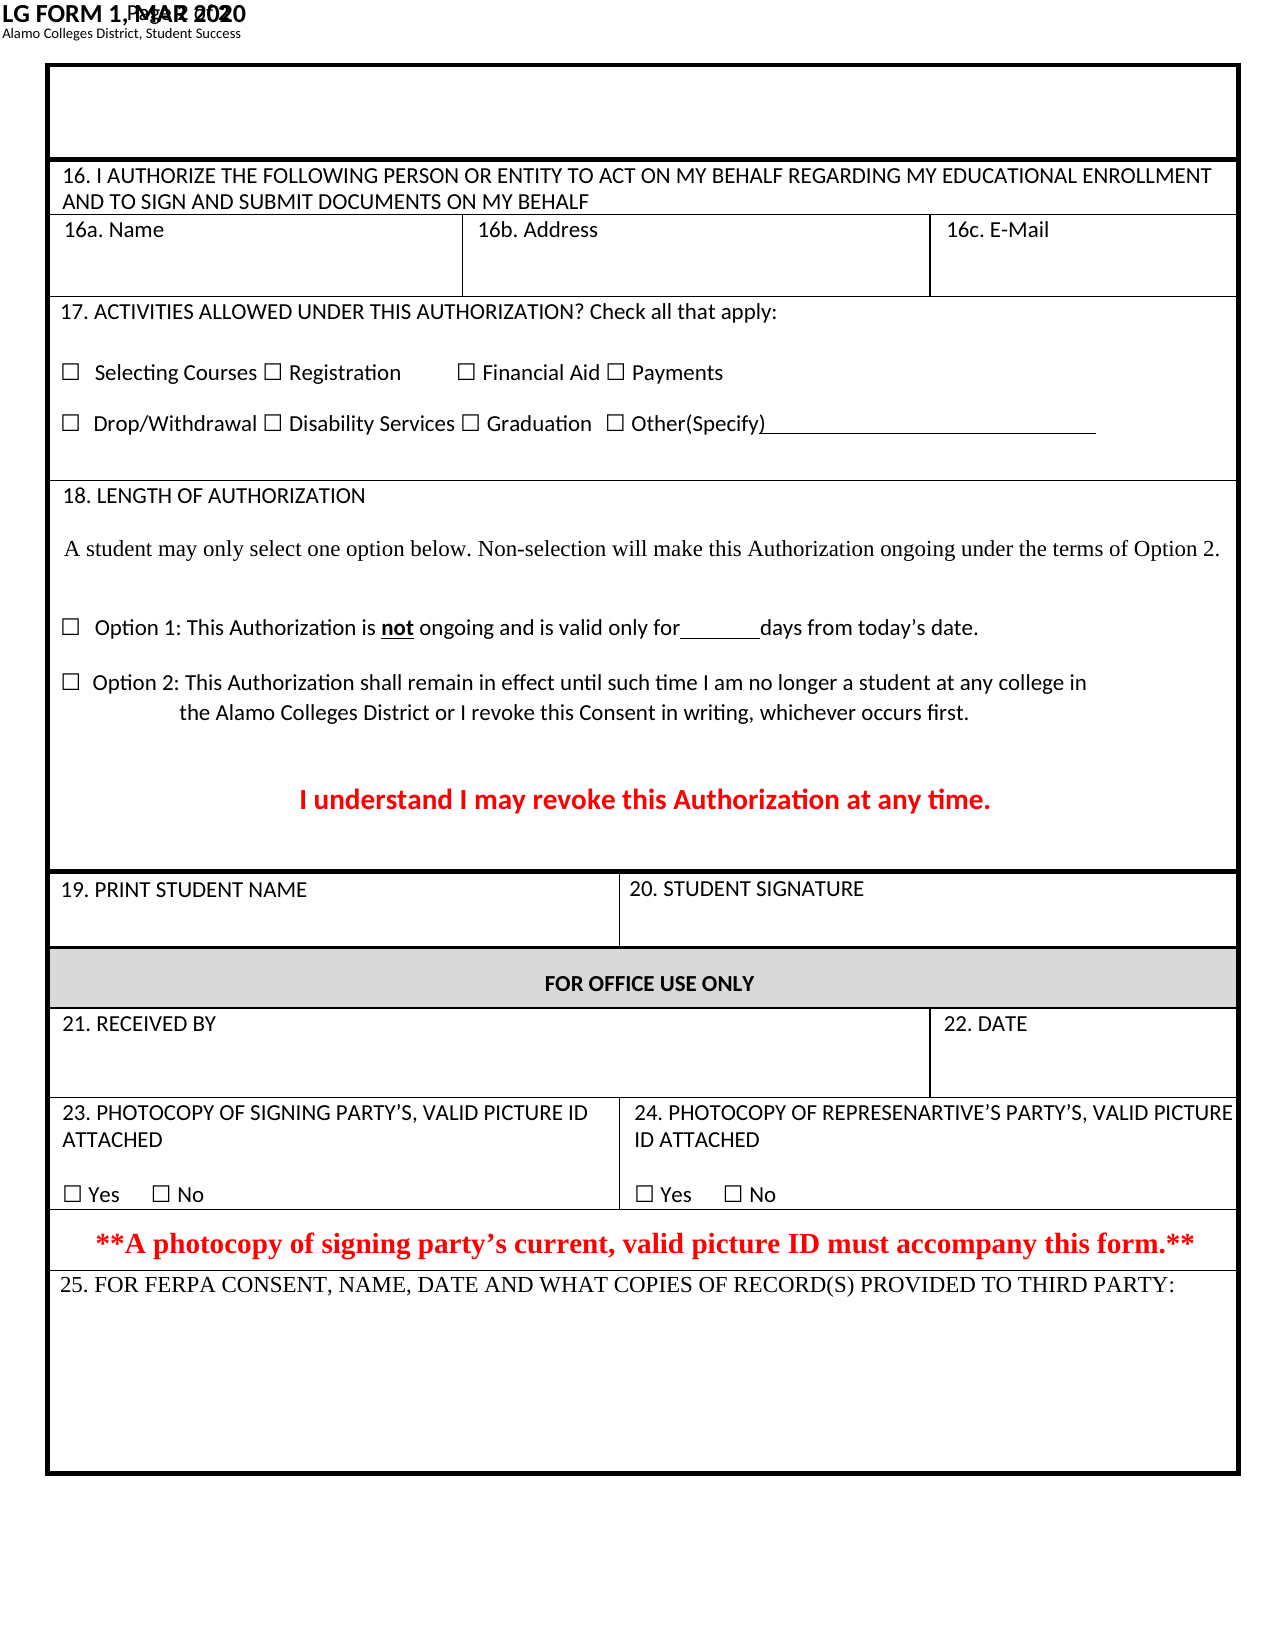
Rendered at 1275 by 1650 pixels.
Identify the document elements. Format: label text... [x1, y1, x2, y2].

table_cell 16c. E-Mail [931, 215, 1236, 296]
table_cell 17. ACTIVITIES ALLOWED UNDER THIS AUTHORIZATION? Check all that apply: Selecting Courses ☐ Registration ☐ Financial Aid ☐ Payments Drop/Withdrawal ☐ Disability Services ☐ Graduation ☐ Other(Specify) [50, 297, 1236, 480]
table_cell 23. PHOTOCOPY OF SIGNING PARTY’S, VALID PICTURE ID ATTACHED Yes ☐ No [50, 1098, 619, 1208]
table_cell 16a. Name [50, 215, 462, 296]
table_cell FOR OFFICE USE ONLY [50, 949, 1236, 1007]
table_cell 20. STUDENT SIGNATURE [620, 874, 1236, 946]
table_cell 25. FOR FERPA CONSENT, NAME, DATE AND WHAT COPIES OF RECORD(S) PROVIDED TO THIRD PARTY: [50, 1271, 1236, 1471]
table_cell 21. RECEIVED BY [50, 1009, 929, 1097]
table_cell 16. I AUTHORIZE THE FOLLOWING PERSON OR ENTITY TO ACT ON MY BEHALF REGARDING MY EDUCATIONAL ENROLLMENT AND TO SIGN AND SUBMIT DOCUMENTS ON MY BEHALF [50, 162, 1236, 214]
table_cell 16b. Address [463, 215, 929, 296]
table_cell 19. PRINT STUDENT NAME [50, 874, 619, 946]
table_cell 18. LENGTH OF AUTHORIZATION A student may only select one option below. Non-selection will make this Authorization ongoing under the terms of Option 2. Option 1: This Authorization is not ongoing and is valid only for days from today’s date. Option 2: This Authorization shall remain in effect until such time I am no longer a student at any college in the Alamo Colleges District or I revoke this Consent in writing, whichever occurs first. I understand I may revoke this Authorization at any time. [50, 481, 1236, 869]
table_cell 24. PHOTOCOPY OF REPRESENARTIVE’S PARTY’S, VALID PICTURE ID ATTACHED Yes ☐ No [620, 1098, 1236, 1208]
table_cell **A photocopy of signing party’s current, valid picture ID must accompany this form.** [50, 1210, 1236, 1269]
table_cell 22. DATE [931, 1009, 1236, 1097]
table_header [50, 67, 1236, 157]
